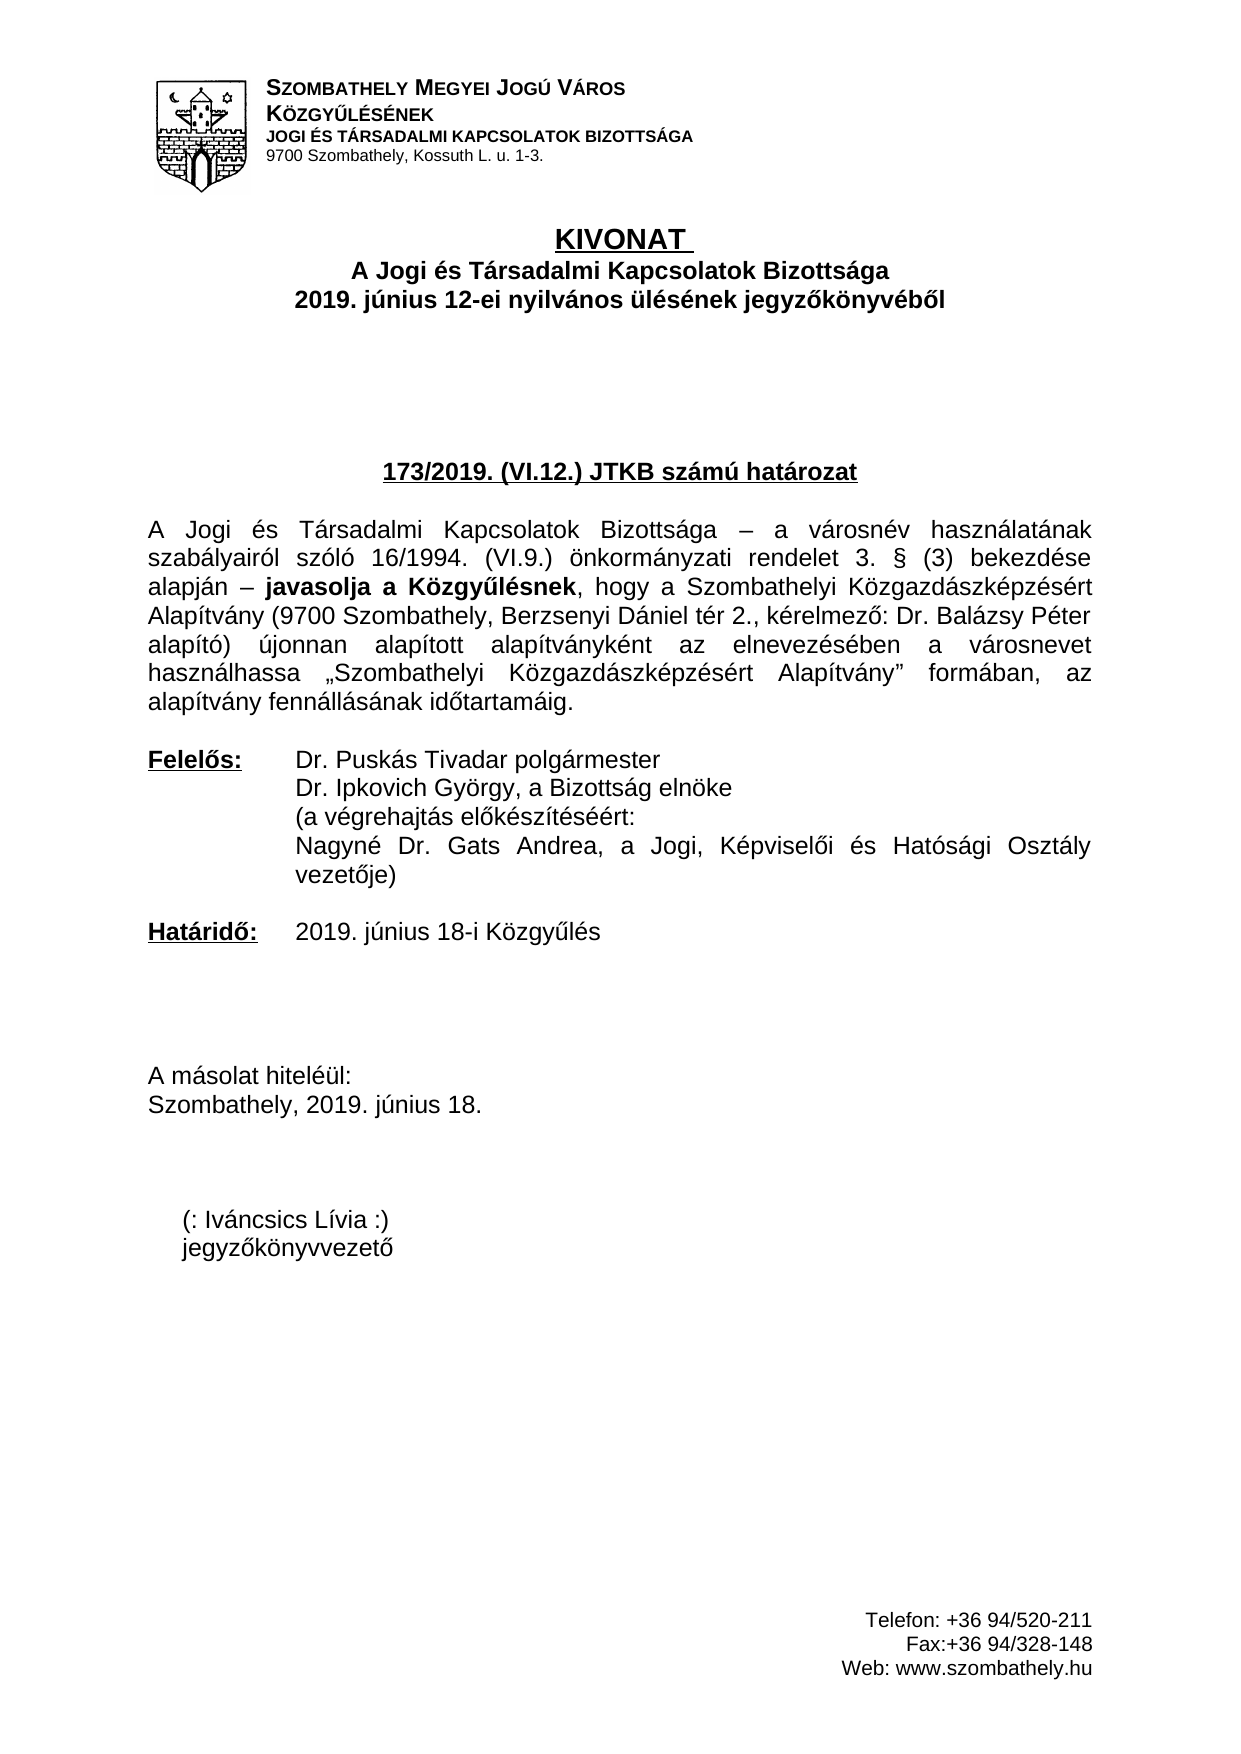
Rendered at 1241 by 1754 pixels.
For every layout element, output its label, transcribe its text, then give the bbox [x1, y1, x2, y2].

text 2019. június 12-ei nyilvános ülésének jegyzőkönyvéből [148, 284, 1093, 313]
text Határidő: 2019. június 18-i Közgyűlés [148, 917, 1093, 946]
text A másolat hiteléül: [148, 1061, 1093, 1089]
text 173/2019. (VI.12.) JTKB számú határozat [148, 457, 1093, 486]
text Dr. Ipkovich György, a Bizottság elnöke [148, 773, 1093, 802]
picture [153, 77, 251, 195]
text A Jogi és Társadalmi Kapcsolatok Bizottsága – a városnév használatának szabályairól szóló 16/1994. (VI.9.) önkormányzati rendelet 3. § (3) bekezdése alapján – javasolja a Közgyűlésnek, hogy a Szombathelyi Közgazdászképzésért Alapítvány (9700 Szombathely, Berzsenyi Dániel tér 2., kérelmező: Dr. Balázsy Péter alapító) újonnan alapított alapítványként az elnevezésében a városnevet használhassa „Szombathelyi Közgazdászképzésért Alapítvány” formában, az alapítvány fennállásának időtartamáig. [148, 514, 1093, 716]
text A Jogi és Társadalmi Kapcsolatok Bizottsága [148, 256, 1093, 284]
text jegyzőkönyvvezető [148, 1233, 1093, 1262]
text Szombathely, 2019. június 18. [148, 1089, 1093, 1118]
text (: Iváncsics Lívia :) [148, 1204, 1093, 1233]
text Felelős: Dr. Puskás Tivadar polgármester [148, 744, 1093, 773]
text Kivonat [148, 222, 1093, 256]
text (a végrehajtás előkészítéséért: [295, 802, 1093, 831]
text Nagyné Dr. Gats Andrea, a Jogi, Képviselői és Hatósági Osztály vezetője) [295, 831, 1093, 888]
